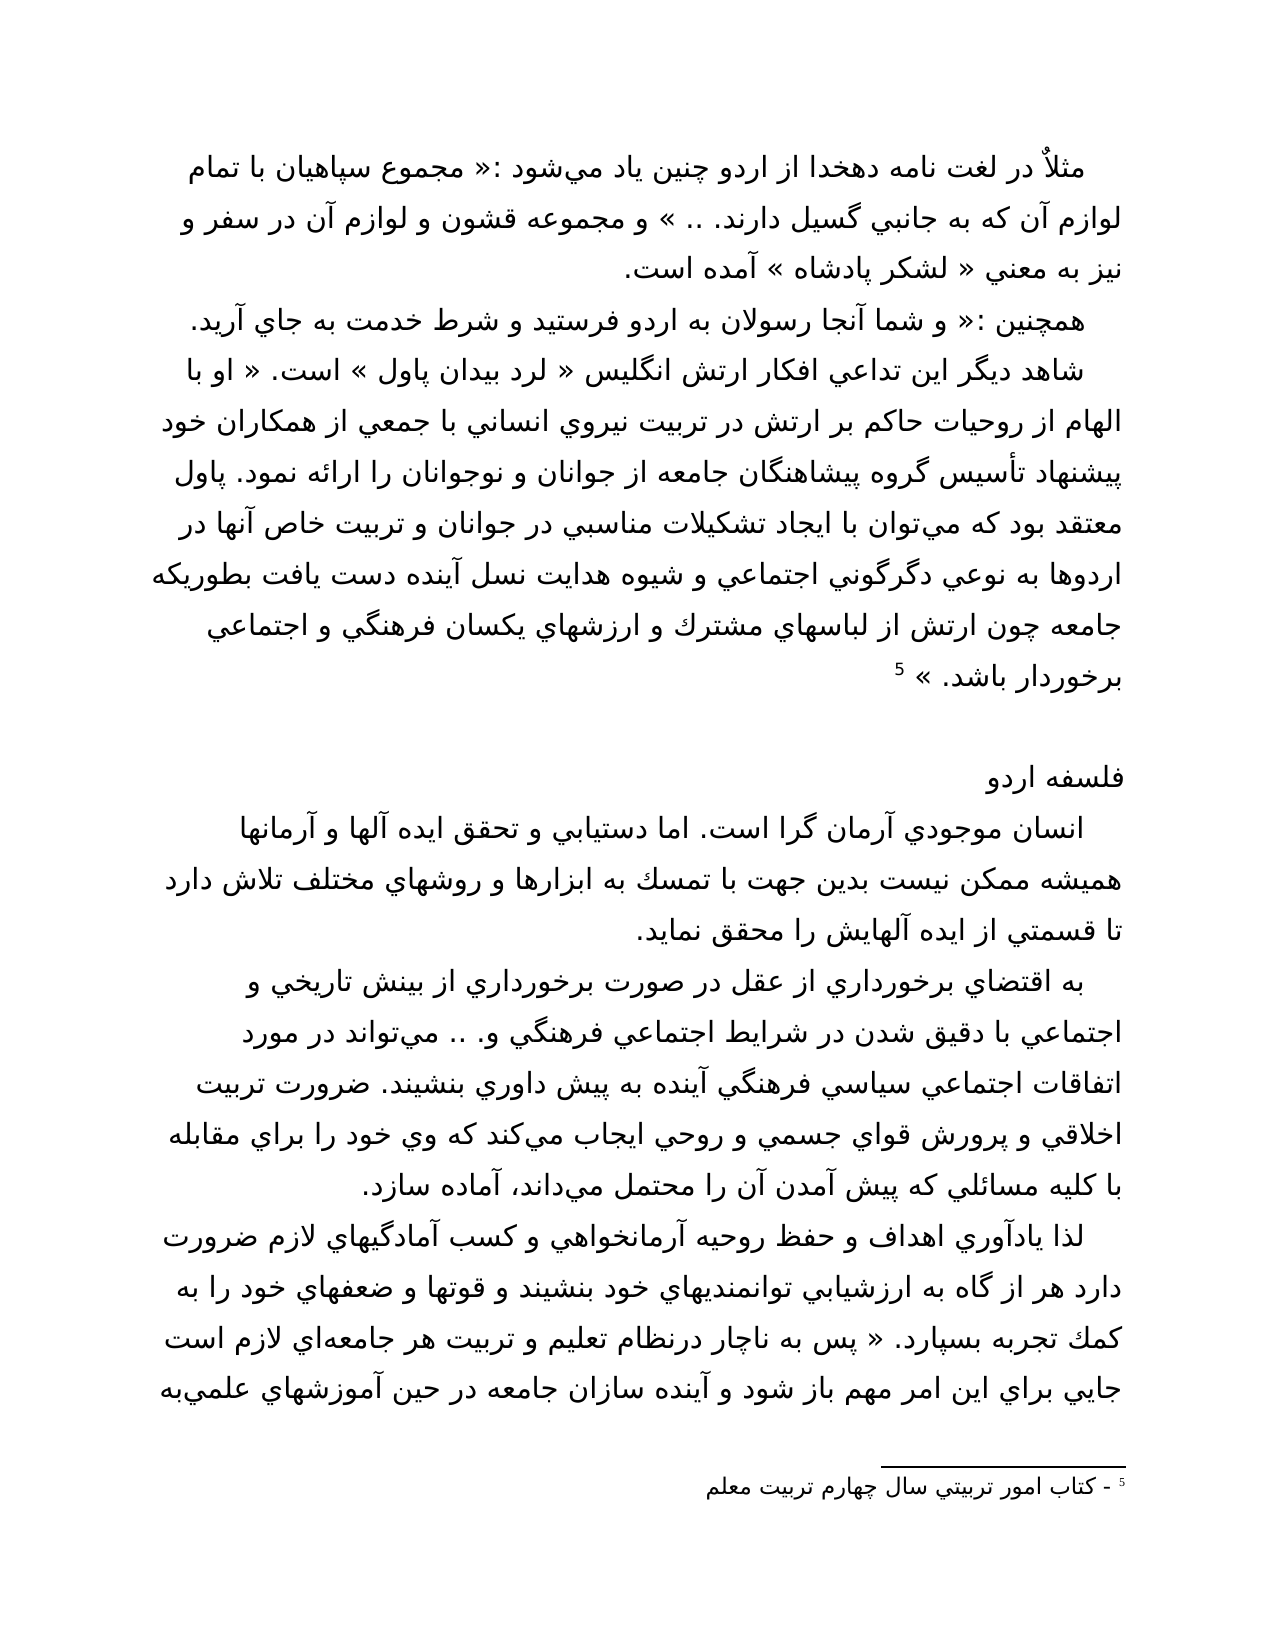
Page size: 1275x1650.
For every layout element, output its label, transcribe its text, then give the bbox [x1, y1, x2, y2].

text همچنين :‌« و شما آنجا رسولان به اردو فرستيد و شرط خدمت به جاي آريد. [150, 303, 1123, 337]
text مثلاٌ در لغت نامه دهخدا از اردو چنين ياد مي‌شود :‌« مجموع سپاهيان با تمام لوازم آن كه به جانبي گسيل دارند. .. » و مجموعه قشون و لوازم آن در سفر و نيز به معني « لشكر پادشاه » آمده است. [150, 150, 1123, 286]
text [150, 1219, 1123, 1406]
text فلسفه اردو [150, 761, 1125, 794]
text شاهد ديگر اين تداعي افكار ارتش انگليس « لرد بيدان پاول » است. « او با الهام از روحيات حاكم بر ارتش در تربيت نيروي انساني با جمعي از همكاران خود پيشنهاد تأسيس گروه پيشاهنگان جامعه از جوانان و نوجوانان را ارائه نمود. پاول معتقد بود كه مي‌توان با ايجاد تشكيلات مناسبي در جوانان و تربيت خاص آنها در اردوها به نوعي دگرگوني اجتماعي و شيوه هدايت نسل آينده دست يافت بطوريكه جامعه چون ارتش از لباسهاي مشترك و ارزشهاي يكسان فرهنگي و اجتماعي برخوردار باشد. » [150, 354, 1123, 693]
text به اقتضاي برخورداري از عقل در صورت برخورداري از بينش تاريخي و اجتماعي با دقيق شدن در شرايط اجتماعي فرهنگي و. .. مي‌تواند در مورد اتفاقات اجتماعي سياسي فرهنگي آينده به پيش داوري بنشيند. ضرورت تربيت اخلاقي و پرورش قواي جسمي و روحي ايجاب مي‌كند كه وي خود را براي مقابله با كليه مسائلي كه پيش آمدن آن را محتمل مي‌داند، ‌آماده سازد. [150, 964, 1123, 1202]
text انسان موجودي آرمان گرا است. اما دستيابي و تحقق ايده آلها و آرمانها هميشه ممكن نيست بدين جهت با تمسك به ابزارها و روشهاي مختلف تلاش دارد تا قسمتي از ايده آلهايش را محقق نمايد. [150, 812, 1123, 947]
